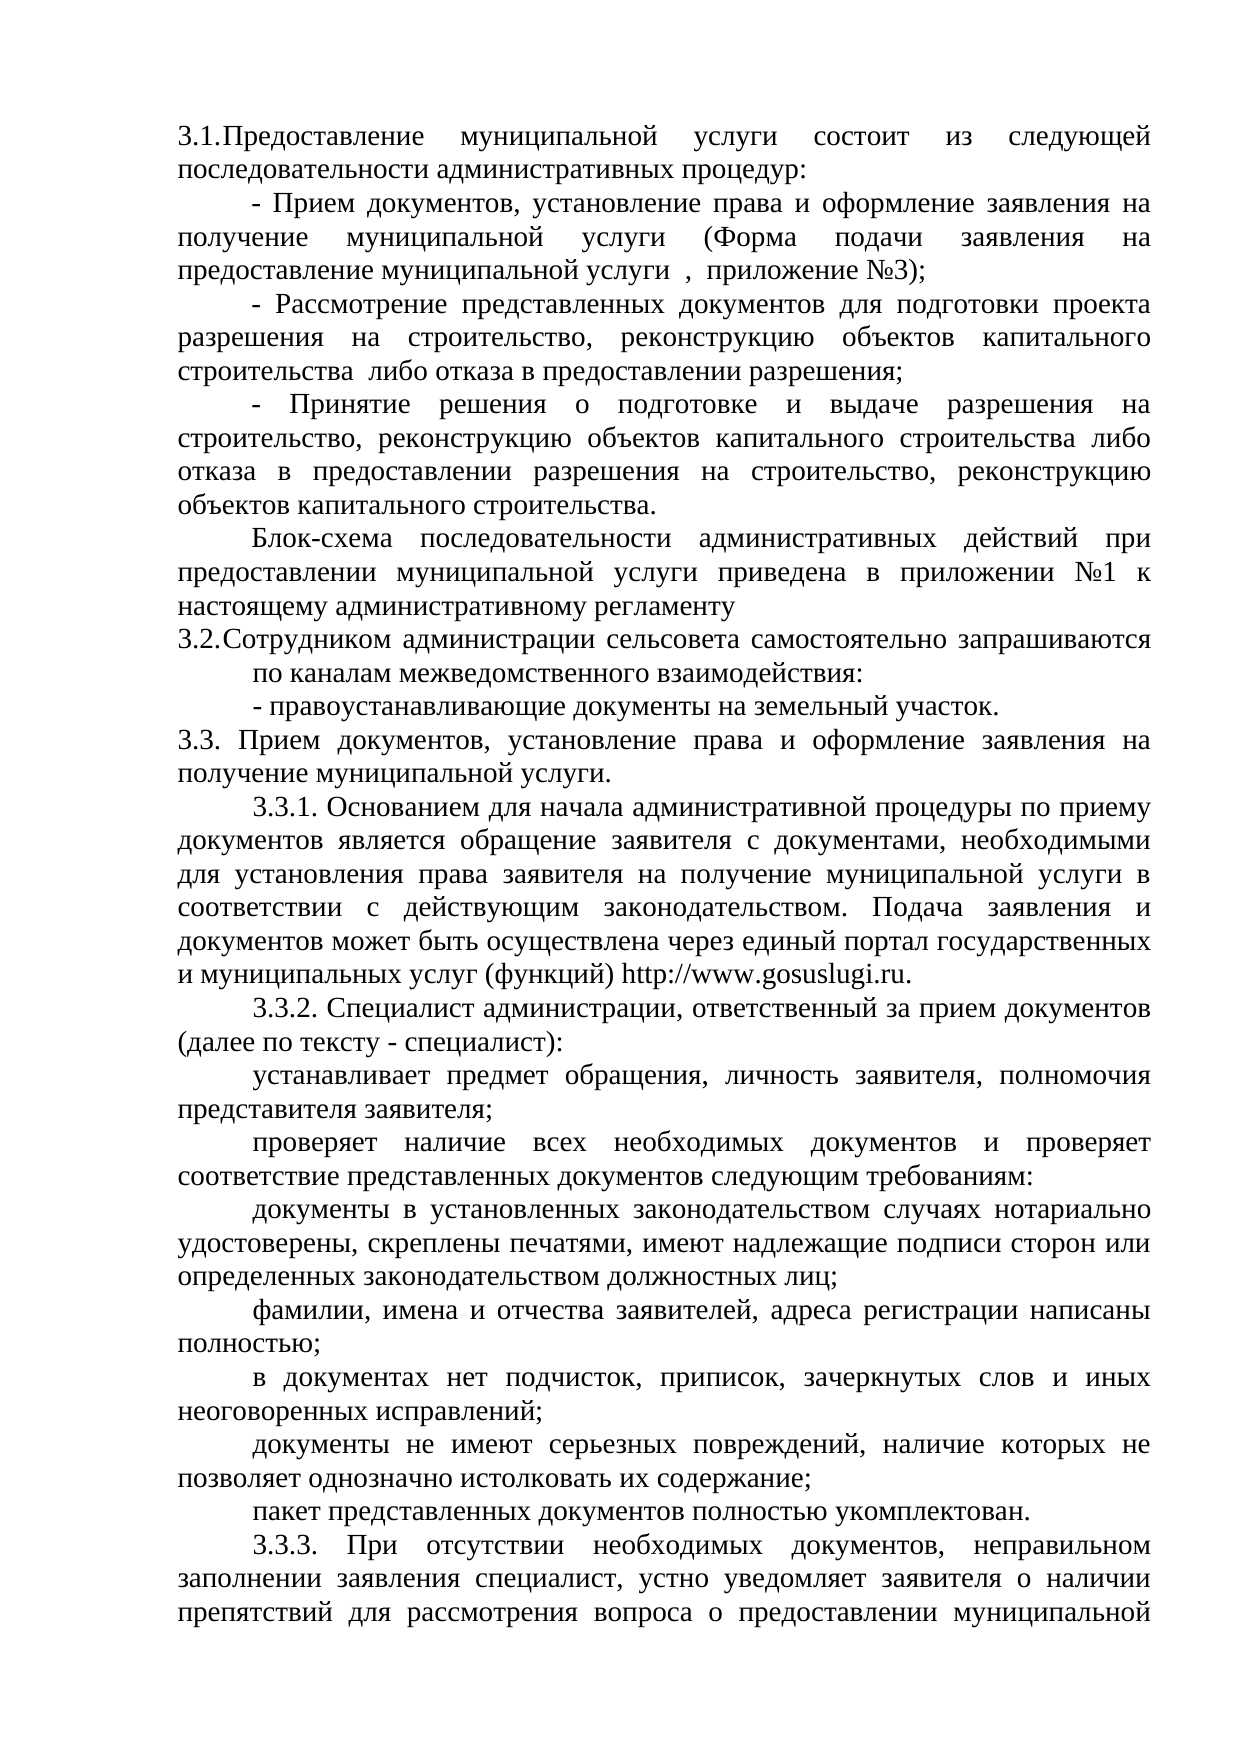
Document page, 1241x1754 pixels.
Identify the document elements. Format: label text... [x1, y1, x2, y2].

text - Рассмотрение представленных документов для подготовки проекта разрешения на строительство, реконструкцию объектов капитального строительства либо отказа в предоставлении разрешения; [177, 286, 1152, 386]
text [177, 1527, 1152, 1627]
text пакет представленных документов полностью укомплектован. [177, 1493, 1152, 1527]
text фамилии, имена и отчества заявителей, адреса регистрации написаны полностью; [177, 1292, 1152, 1359]
text - правоустанавливающие документы на земельный участок. [252, 688, 1152, 722]
text Блок-схема последовательности административных действий при предоставлении муниципальной услуги приведена в приложении №1 к настоящему административному регламенту [177, 521, 1152, 621]
list Сотрудником администрации сельсовета самостоятельно запрашиваются по каналам межведомственного взаимодействия: [177, 621, 1152, 688]
text проверяет наличие всех необходимых документов и проверяет соответствие представленных документов следующим требованиям: [177, 1124, 1152, 1191]
text документы в установленных законодательством случаях нотариально удостоверены, скреплены печатями, имеют надлежащие подписи сторон или определенных законодательством должностных лиц; [177, 1191, 1152, 1292]
text в документах нет подчисток, приписок, зачеркнутых слов и иных неоговоренных исправлений; [177, 1359, 1152, 1426]
text устанавливает предмет обращения, личность заявителя, полномочия представителя заявителя; [177, 1057, 1152, 1124]
text - Прием документов, установление права и оформление заявления на получение муниципальной услуги (Форма подачи заявления на предоставление муниципальной услуги , приложение №3); [177, 185, 1152, 286]
text 3.3.1. Основанием для начала административной процедуры по приему документов является обращение заявителя с документами, необходимыми для установления права заявителя на получение муниципальной услуги в соответствии с действующим законодательством. Подача заявления и документов может быть осуществлена через единый портал государственных и муниципальных услуг (функций) http://www.gosuslugi.ru. [177, 789, 1152, 990]
text документы не имеют серьезных повреждений, наличие которых не позволяет однозначно истолковать их содержание; [177, 1426, 1152, 1493]
list Предоставление муниципальной услуги состоит из следующей последовательности административных процедур: [177, 118, 1152, 185]
text 3.3.2. Специалист администрации, ответственный за прием документов (далее по тексту - специалист): [177, 990, 1152, 1057]
text 3.3. Прием документов, установление права и оформление заявления на получение муниципальной услуги. [177, 722, 1152, 789]
text - Принятие решения о подготовке и выдаче разрешения на строительство, реконструкцию объектов капитального строительства либо отказа в предоставлении разрешения на строительство, реконструкцию объектов капитального строительства. [177, 386, 1152, 521]
